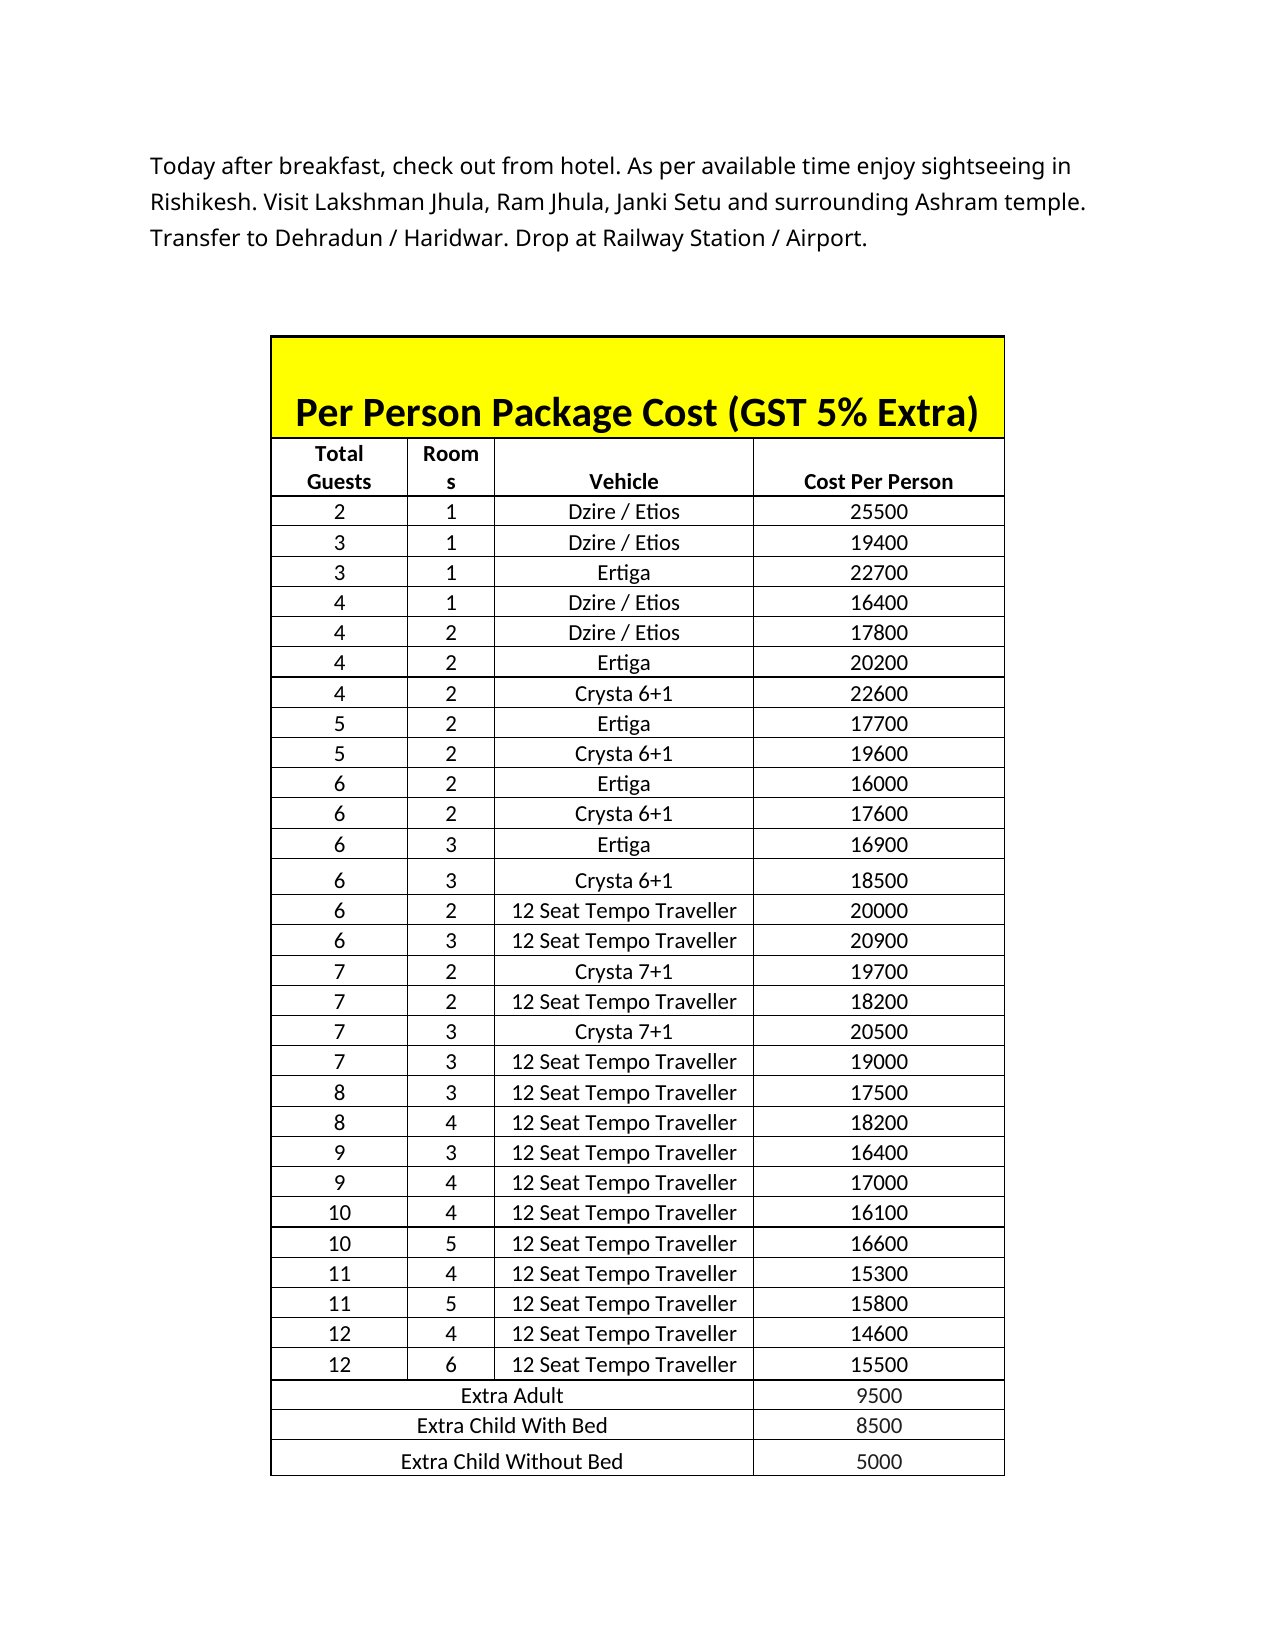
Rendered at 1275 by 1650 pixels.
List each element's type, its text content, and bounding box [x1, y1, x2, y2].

table_cell 17500 [754, 1076, 1004, 1106]
table_cell 17000 [754, 1167, 1004, 1196]
text Today after breakfast, check out from hotel. As per available time enjoy sightseeing in Rishikesh. Visit Lakshman Jhula, Ram Jhula, Janki Setu and surrounding Ashram temple. Transfer to Dehradun / Haridwar. Drop at Railway Station / Airport. [150, 150, 1125, 253]
table_cell 3 [408, 1046, 494, 1075]
table_cell 3 [272, 557, 407, 586]
table_cell 4 [408, 1197, 494, 1226]
table_cell 18500 [754, 859, 1004, 894]
table_cell 3 [272, 526, 407, 556]
table_cell Rooms [408, 439, 494, 495]
table_cell Crysta 6+1 [495, 859, 753, 894]
table_cell 22700 [754, 557, 1004, 586]
table_cell 7 [272, 1016, 407, 1045]
table_cell 10 [272, 1197, 407, 1226]
table_cell 2 [408, 895, 494, 924]
table_cell 2 [408, 708, 494, 737]
table_cell 7 [272, 986, 407, 1015]
table_cell Ertiga [495, 647, 753, 676]
table_cell 12 Seat Tempo Traveller [495, 895, 753, 924]
table_cell 16400 [754, 1137, 1004, 1166]
table_cell Cost Per Person [754, 439, 1004, 495]
table_cell 8 [272, 1076, 407, 1106]
table_cell 12 [272, 1348, 407, 1378]
table_cell Extra Child Without Bed [272, 1440, 753, 1475]
table_cell 7 [272, 1046, 407, 1075]
table_cell 8500 [754, 1410, 1004, 1439]
table_cell Total Guests [272, 439, 407, 495]
table_cell 16100 [754, 1197, 1004, 1226]
table_cell Dzire / Etios [495, 497, 753, 525]
table_cell 12 [272, 1318, 407, 1347]
table_cell 19600 [754, 738, 1004, 767]
table_cell 19400 [754, 526, 1004, 556]
table_cell 5 [272, 708, 407, 737]
table_cell 20900 [754, 925, 1004, 954]
table_cell 12 Seat Tempo Traveller [495, 1137, 753, 1166]
table_cell 4 [408, 1107, 494, 1136]
table_cell 3 [408, 1137, 494, 1166]
table_cell Crysta 6+1 [495, 738, 753, 767]
table_cell 19700 [754, 956, 1004, 985]
table_header Per Person Package Cost (GST 5% Extra) [272, 338, 1004, 437]
table_cell 4 [408, 1258, 494, 1287]
table_cell 2 [408, 798, 494, 827]
table_cell 22600 [754, 678, 1004, 707]
table_cell 15300 [754, 1258, 1004, 1287]
table_cell 3 [408, 829, 494, 858]
table_cell 17700 [754, 708, 1004, 737]
table_cell 4 [272, 617, 407, 646]
table_cell 2 [408, 986, 494, 1015]
table_cell 12 Seat Tempo Traveller [495, 1076, 753, 1106]
table_cell Dzire / Etios [495, 526, 753, 556]
table_cell 12 Seat Tempo Traveller [495, 1228, 753, 1257]
table_cell 3 [408, 859, 494, 894]
table_cell 2 [272, 497, 407, 525]
table_cell 2 [408, 647, 494, 676]
table_cell Crysta 6+1 [495, 798, 753, 827]
table_cell 3 [408, 1076, 494, 1106]
table_cell 12 Seat Tempo Traveller [495, 925, 753, 954]
table_cell 12 Seat Tempo Traveller [495, 1197, 753, 1226]
table_cell 6 [272, 768, 407, 797]
table_cell 18200 [754, 1107, 1004, 1136]
table_cell 18200 [754, 986, 1004, 1015]
table_cell 4 [408, 1318, 494, 1347]
table_cell Ertiga [495, 708, 753, 737]
table_cell 6 [272, 859, 407, 894]
table_cell 20000 [754, 895, 1004, 924]
table_cell 17600 [754, 798, 1004, 827]
table_cell Vehicle [495, 439, 753, 495]
table_cell 7 [272, 956, 407, 985]
table_cell 16900 [754, 829, 1004, 858]
table_cell Crysta 7+1 [495, 1016, 753, 1045]
table_cell 6 [408, 1348, 494, 1378]
table_cell 20500 [754, 1016, 1004, 1045]
table_cell 9500 [754, 1381, 1004, 1409]
table_cell 20200 [754, 647, 1004, 676]
table_cell 11 [272, 1258, 407, 1287]
table_cell Dzire / Etios [495, 617, 753, 646]
table_cell 3 [408, 1016, 494, 1045]
table_cell 15800 [754, 1288, 1004, 1317]
table_cell 12 Seat Tempo Traveller [495, 986, 753, 1015]
table_cell 12 Seat Tempo Traveller [495, 1107, 753, 1136]
table_cell Extra Adult [272, 1381, 753, 1409]
table_cell 2 [408, 956, 494, 985]
table_cell 9 [272, 1167, 407, 1196]
table_cell 25500 [754, 497, 1004, 525]
table_cell 12 Seat Tempo Traveller [495, 1258, 753, 1287]
table_cell 1 [408, 557, 494, 586]
table_cell 4 [272, 647, 407, 676]
table_cell 2 [408, 678, 494, 707]
table_cell Ertiga [495, 829, 753, 858]
table_cell 12 Seat Tempo Traveller [495, 1167, 753, 1196]
table_cell 4 [272, 587, 407, 616]
table_cell 4 [408, 1167, 494, 1196]
table_cell 6 [272, 925, 407, 954]
table_cell Dzire / Etios [495, 587, 753, 616]
table_cell 11 [272, 1288, 407, 1317]
table_cell 5 [408, 1288, 494, 1317]
table_cell 1 [408, 497, 494, 525]
table_cell Crysta 6+1 [495, 678, 753, 707]
table_cell 16600 [754, 1228, 1004, 1257]
table_cell Extra Child With Bed [272, 1410, 753, 1439]
table_cell 6 [272, 895, 407, 924]
table_cell 16000 [754, 768, 1004, 797]
table_cell 15500 [754, 1348, 1004, 1378]
table_cell 2 [408, 738, 494, 767]
table_cell 12 Seat Tempo Traveller [495, 1046, 753, 1075]
table_cell 9 [272, 1137, 407, 1166]
table_cell 1 [408, 587, 494, 616]
table_cell 5 [408, 1228, 494, 1257]
table_cell 12 Seat Tempo Traveller [495, 1288, 753, 1317]
table_cell 14600 [754, 1318, 1004, 1347]
table_cell 17800 [754, 617, 1004, 646]
table_cell 3 [408, 925, 494, 954]
table_cell Crysta 7+1 [495, 956, 753, 985]
table_cell 6 [272, 829, 407, 858]
table_cell 5000 [754, 1440, 1004, 1475]
table_cell 16400 [754, 587, 1004, 616]
table_cell 19000 [754, 1046, 1004, 1075]
table_cell 8 [272, 1107, 407, 1136]
table_cell 12 Seat Tempo Traveller [495, 1348, 753, 1378]
table_cell 1 [408, 526, 494, 556]
table_cell 2 [408, 768, 494, 797]
table_cell 10 [272, 1228, 407, 1257]
table_cell 5 [272, 738, 407, 767]
table_cell Ertiga [495, 768, 753, 797]
table_cell 4 [272, 678, 407, 707]
table_cell 2 [408, 617, 494, 646]
table_cell 6 [272, 798, 407, 827]
table_cell Ertiga [495, 557, 753, 586]
table_cell 12 Seat Tempo Traveller [495, 1318, 753, 1347]
